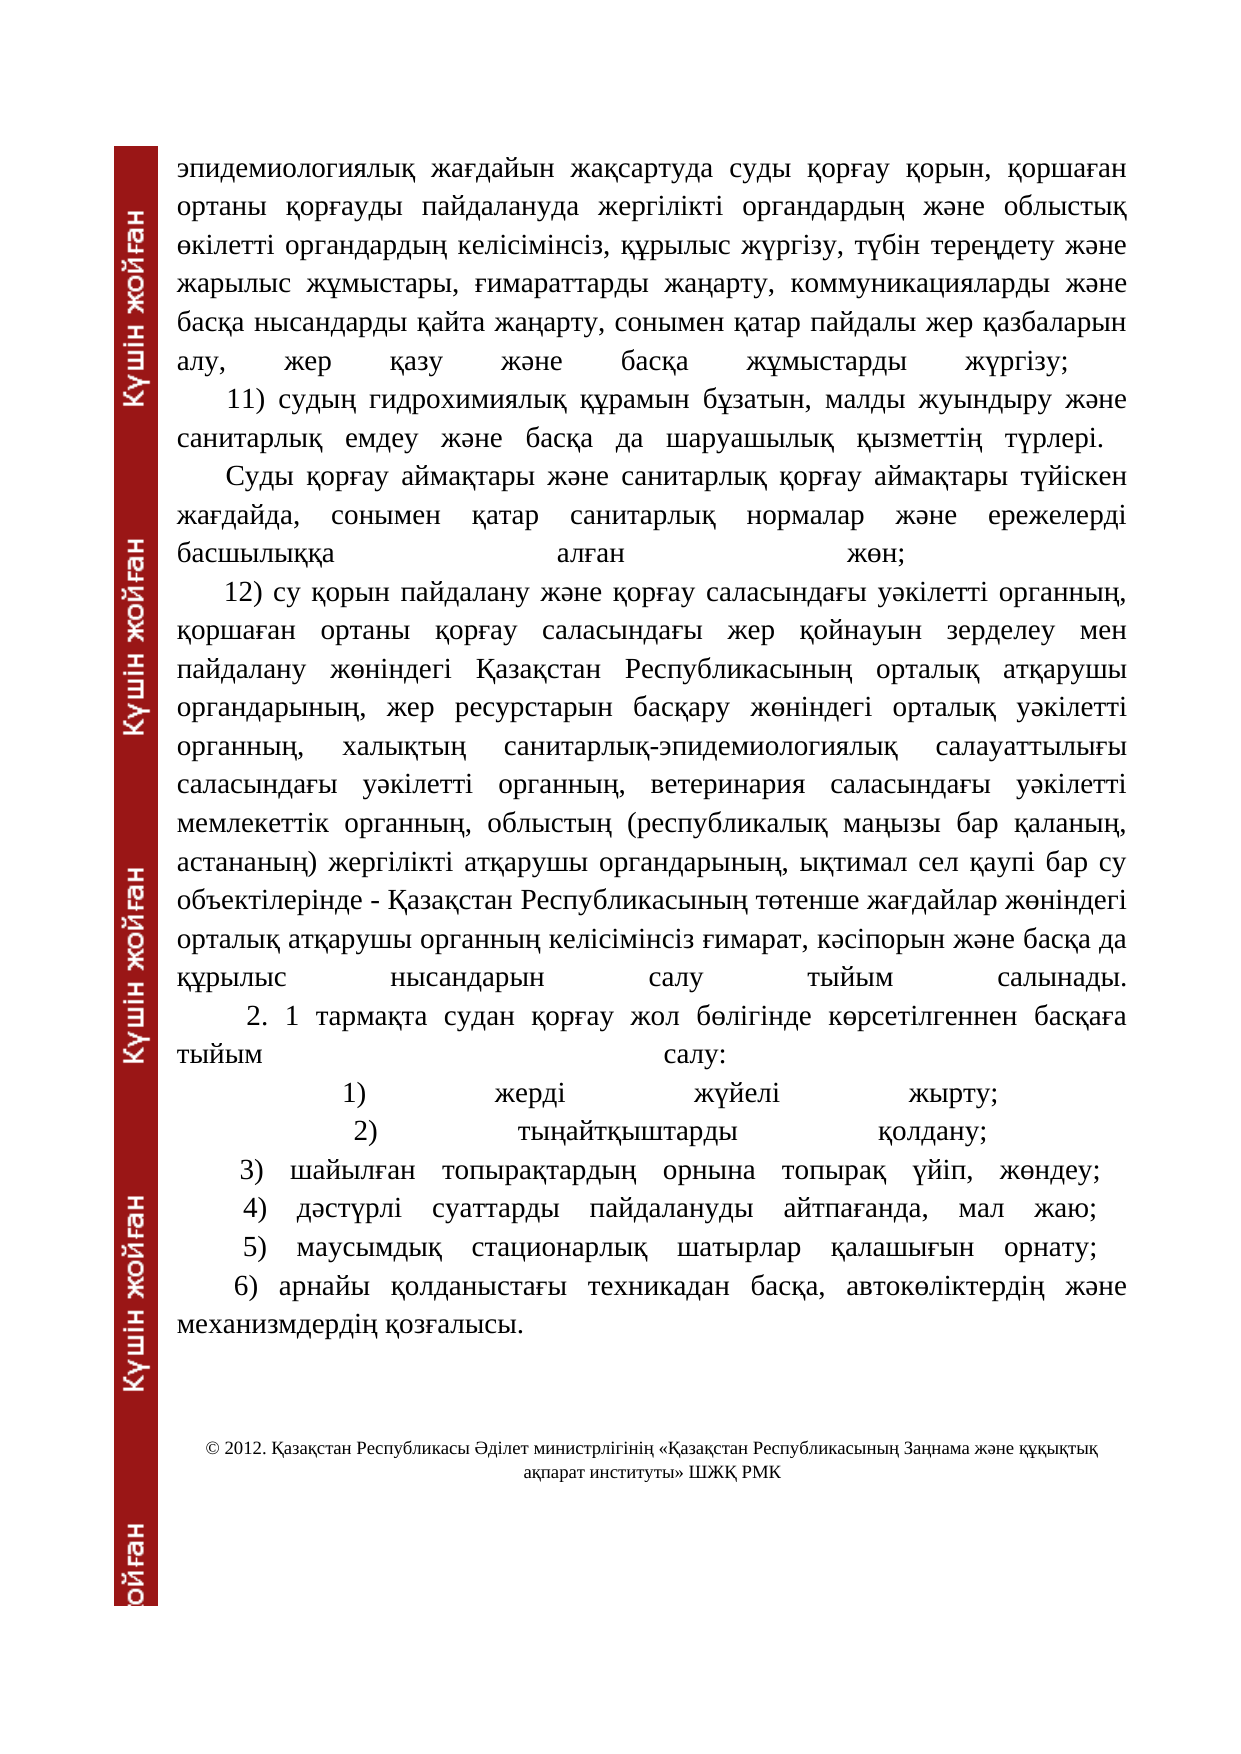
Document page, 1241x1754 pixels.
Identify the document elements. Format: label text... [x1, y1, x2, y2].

picture [114, 1483, 158, 1606]
picture [114, 146, 158, 150]
text © 2012. Қазақстан Республикасы Әділет министрлігінің «Қазақстан Республикасының Заңнама және құқықтық ақпарат институты» ШЖҚ РМК [112, 1437, 1128, 1483]
picture [114, 1340, 158, 1437]
